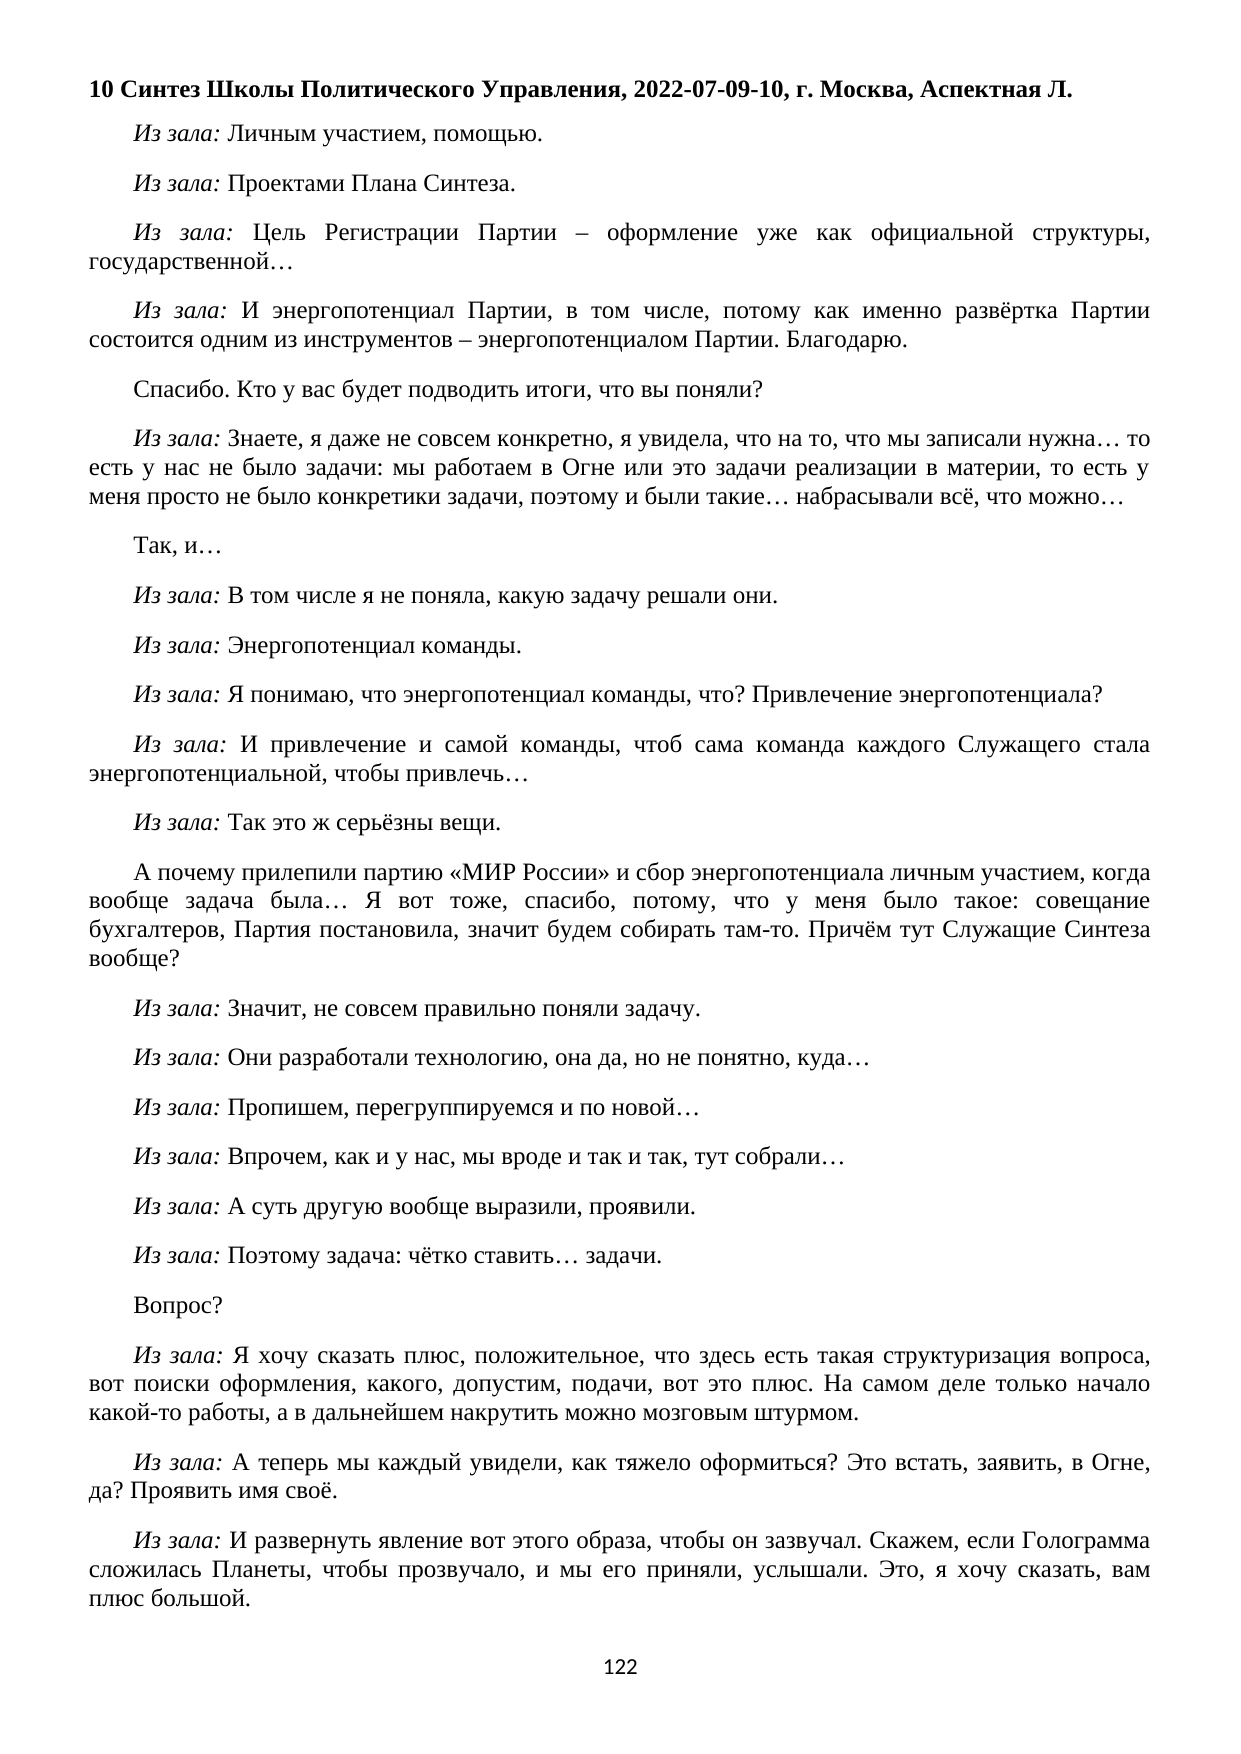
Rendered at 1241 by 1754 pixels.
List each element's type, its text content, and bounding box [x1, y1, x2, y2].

text Из зала: А теперь мы каждый увидели, как тяжело оформиться? Это встать, заявить, в Огне, да? Проявить имя своё. [89, 1447, 1152, 1504]
text Так, и… [89, 531, 1152, 559]
text Из зала: Значит, не совсем правильно поняли задачу. [89, 993, 1152, 1021]
text Из зала: Я хочу сказать плюс, положительное, что здесь есть такая структуризация вопроса, вот поиски оформления, какого, допустим, подачи, вот это плюс. На самом деле только начало какой-то работы, а в дальнейшем накрутить можно мозговым штурмом. [89, 1340, 1152, 1426]
text Из зала: Я понимаю, что энергопотенциал команды, что? Привлечение энергопотенциала? [89, 679, 1152, 708]
text Из зала: Цель Регистрации Партии – оформление уже как официальной структуры, государственной… [89, 217, 1152, 275]
text Из зала: Впрочем, как и у нас, мы вроде и так и так, тут собрали… [89, 1141, 1152, 1170]
text Из зала: Они разработали технологию, она да, но не понятно, куда… [89, 1042, 1152, 1071]
text Из зала: Поэтому задача: чётко ставить… задачи. [89, 1241, 1152, 1269]
text Из зала: И развернуть явление вот этого образа, чтобы он зазвучал. Скажем, если Голограмма сложилась Планеты, чтобы прозвучало, и мы его приняли, услышали. Это, я хочу сказать, вам плюс большой. [89, 1525, 1152, 1611]
text Из зала: В том числе я не поняла, какую задачу решали они. [89, 580, 1152, 609]
text Из зала: И энергопотенциал Партии, в том числе, потому как именно развёртка Партии состоится одним из инструментов – энергопотенциалом Партии. Благодарю. [89, 296, 1152, 353]
text Из зала: Энергопотенциал команды. [89, 630, 1152, 658]
text А почему прилепили партию «МИР России» и сбор энергопотенциала личным участием, когда вообще задача была… Я вот тоже, спасибо, потому, что у меня было такое: совещание бухгалтеров, Партия постановила, значит будем собирать там-то. Причём тут Служащие Синтеза вообще? [89, 857, 1152, 972]
text Спасибо. Кто у вас будет подводить итоги, что вы поняли? [89, 374, 1152, 403]
text Из зала: Проектами Плана Синтеза. [89, 168, 1152, 196]
text Из зала: И привлечение и самой команды, чтоб сама команда каждого Служащего стала энергопотенциальной, чтобы привлечь… [89, 729, 1152, 786]
text Из зала: А суть другую вообще выразили, проявили. [89, 1191, 1152, 1220]
text Вопрос? [89, 1290, 1152, 1319]
text Из зала: Личным участием, помощью. [89, 118, 1152, 147]
text Из зала: Так это ж серьёзны вещи. [89, 807, 1152, 836]
text Из зала: Пропишем, перегруппируемся и по новой… [89, 1092, 1152, 1121]
text Из зала: Знаете, я даже не совсем конкретно, я увидела, что на то, что мы записали нужна… то есть у нас не было задачи: мы работаем в Огне или это задачи реализации в материи, то есть у меня просто не было конкретики задачи, поэтому и были такие… набрасывали всё, что можно… [89, 423, 1152, 510]
